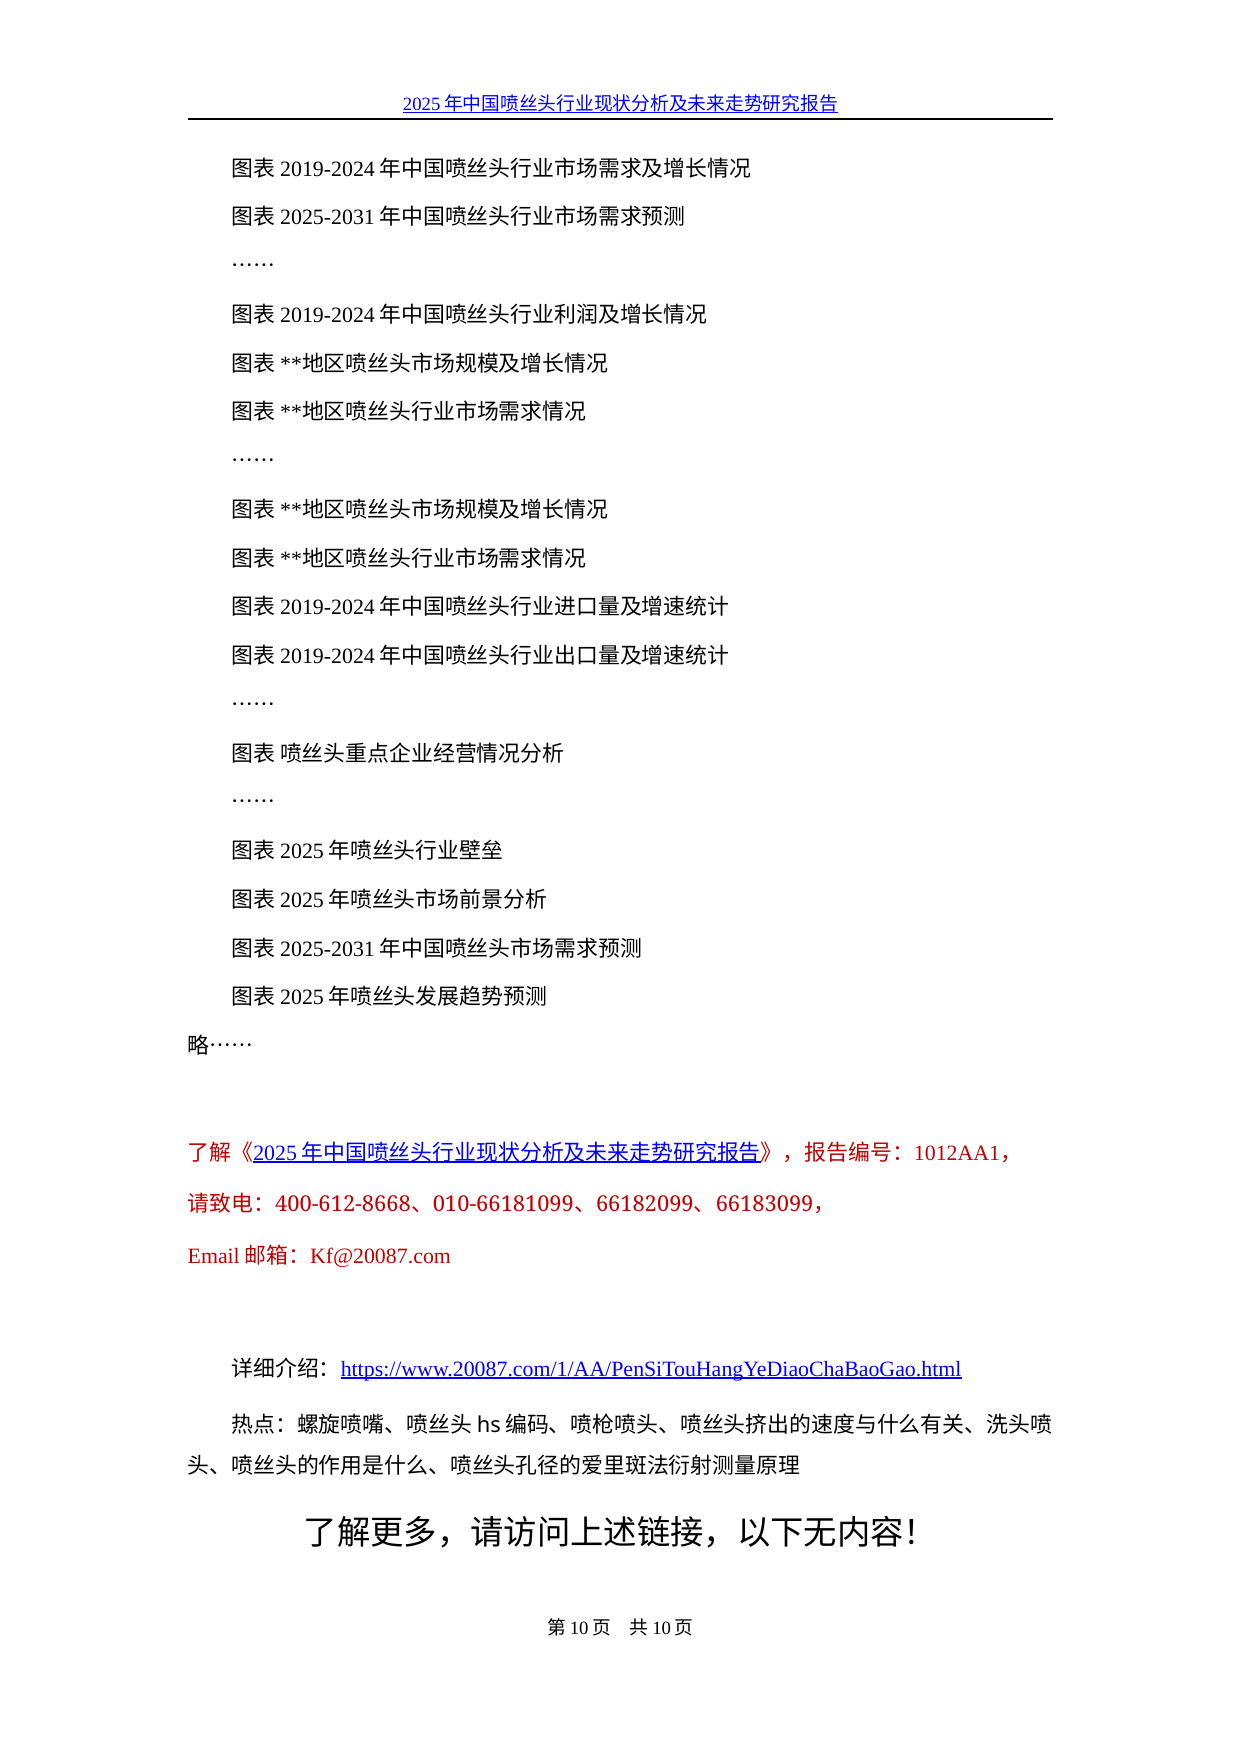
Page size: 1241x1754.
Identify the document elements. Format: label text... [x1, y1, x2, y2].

text 请致电：400-612-8668、010-66181099、66182099、66183099， [187, 1186, 1053, 1218]
title 了解更多，请访问上述链接，以下无内容！ [187, 1497, 1053, 1562]
text 详细介绍：https://www.20087.com/1/AA/PenSiTouHangYeDiaoChaBaoGao.html [187, 1350, 1053, 1383]
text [187, 150, 1053, 1060]
text 热点：螺旋喷嘴、喷丝头hs编码、喷枪喷头、喷丝头挤出的速度与什么有关、洗头喷头、喷丝头的作用是什么、喷丝头孔径的爱里斑法衍射测量原理 [187, 1407, 1053, 1480]
text 了解《2025年中国喷丝头行业现状分析及未来走势研究报告》，报告编号：1012AA1， [187, 1134, 1053, 1167]
text Email邮箱：Kf@20087.com [187, 1237, 1053, 1270]
